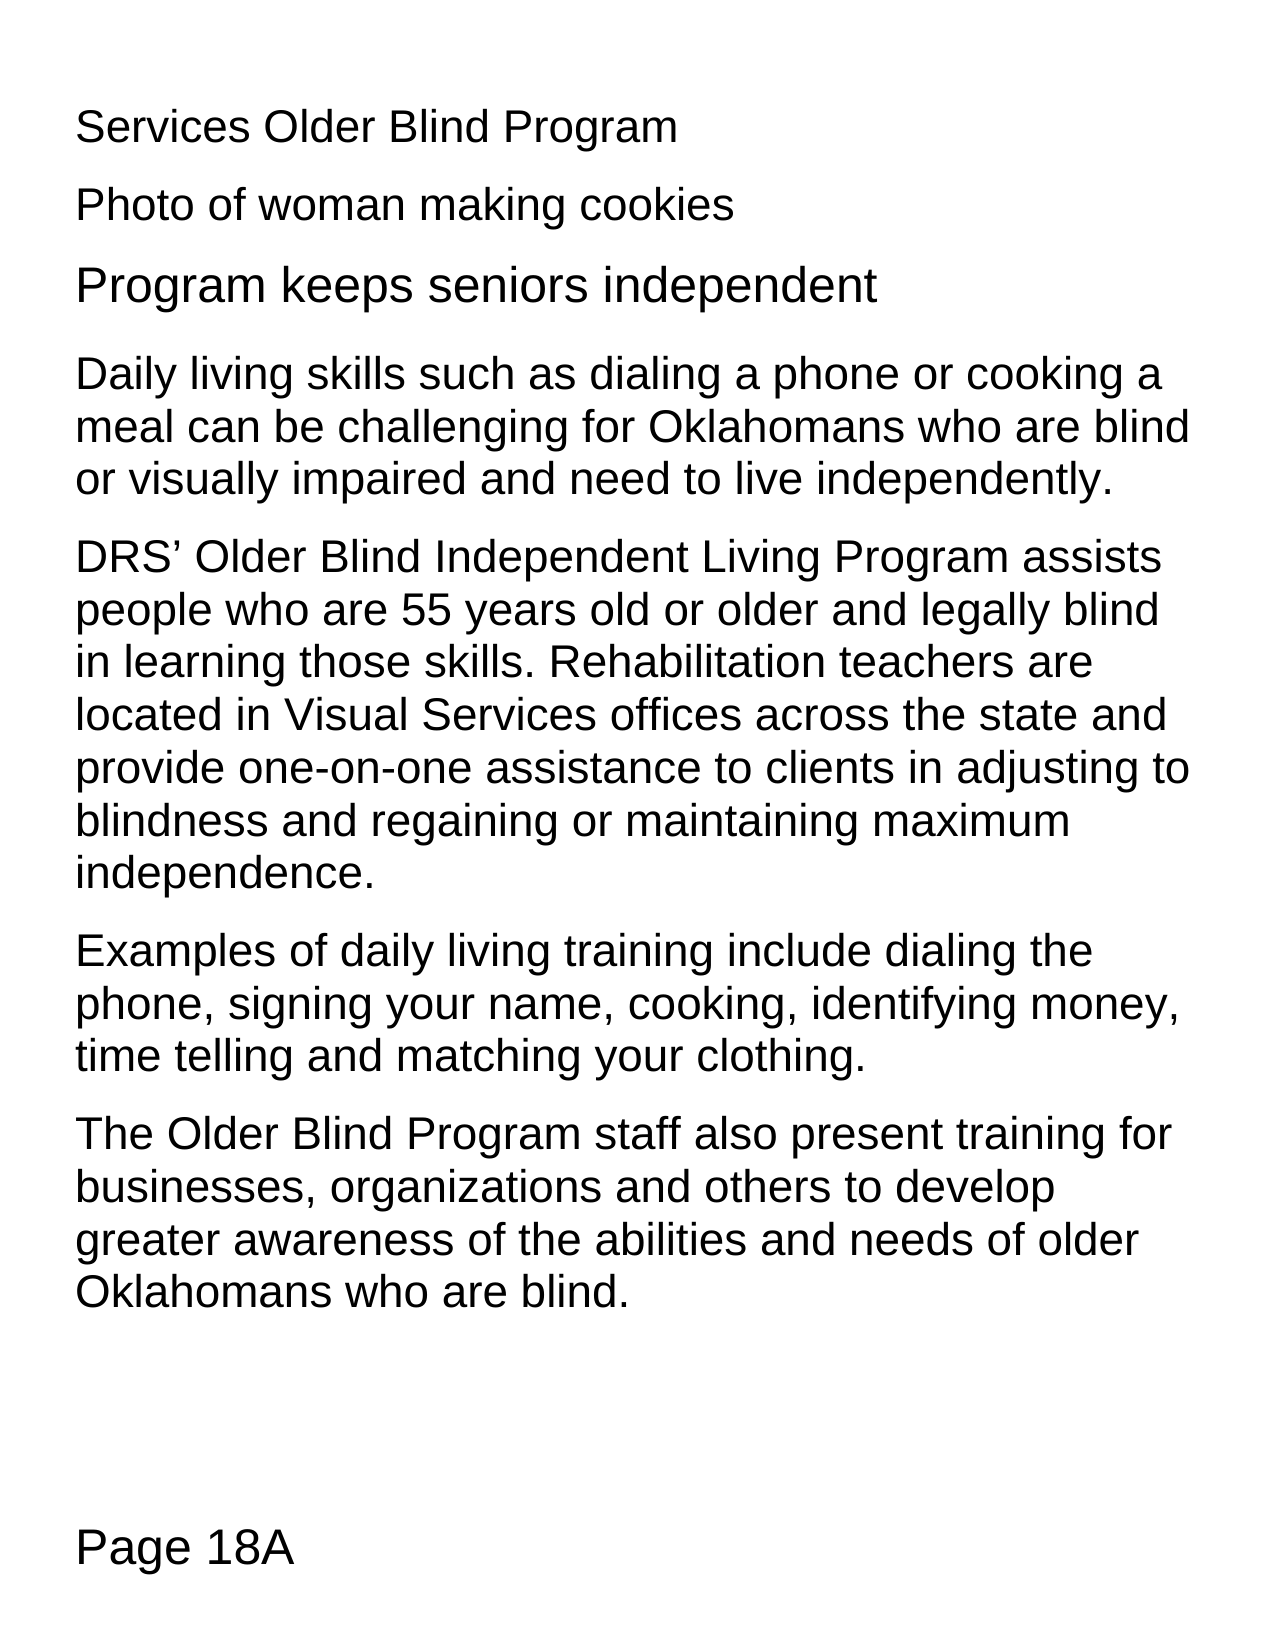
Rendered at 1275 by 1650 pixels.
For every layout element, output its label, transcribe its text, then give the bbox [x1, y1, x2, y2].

text The Older Blind Program staff also present training for businesses, organizations and others to develop greater awareness of the abilities and needs of older Oklahomans who are blind. [75, 1107, 1200, 1317]
text Examples of daily living training include dialing the phone, signing your name, cooking, identifying money, time telling and matching your clothing. [75, 923, 1200, 1082]
text Services Older Blind Program [75, 100, 1200, 153]
text Photo of woman making cookies [75, 178, 1200, 230]
text Program keeps seniors independent [75, 255, 1200, 313]
text DRS’ Older Blind Independent Living Program assists people who are 55 years old or older and legally blind in learning those skills. Rehabilitation teachers are located in Visual Services offices across the state and provide one-on-one assistance to clients in adjusting to blindness and regaining or maintaining maximum independence. [75, 529, 1200, 898]
text Daily living skills such as dialing a phone or cooking a meal can be challenging for Oklahomans who are blind or visually impaired and need to live independently. [75, 346, 1200, 504]
